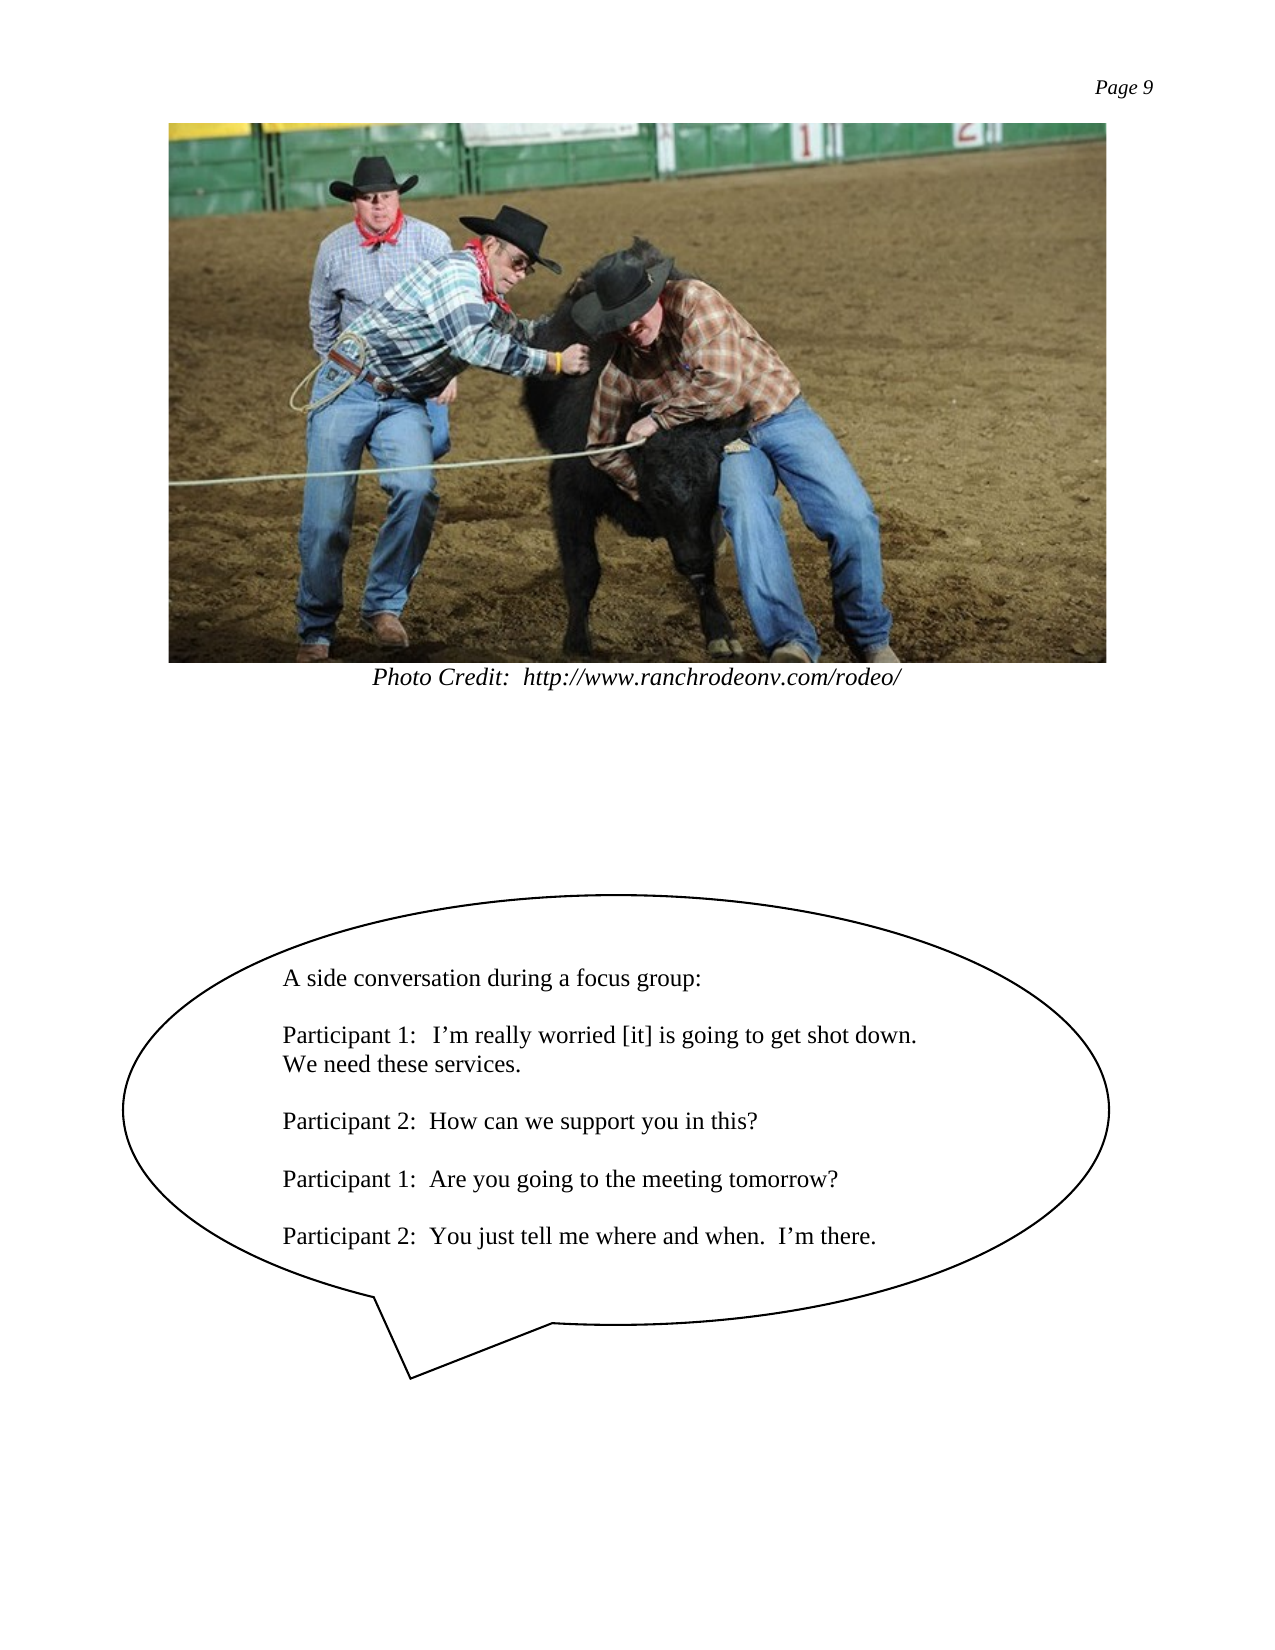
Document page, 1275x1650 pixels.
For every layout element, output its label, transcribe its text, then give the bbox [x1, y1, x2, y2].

text Photo Credit: http://www.ranchrodeonv.com/rodeo/ [120, 662, 1155, 691]
picture [168, 123, 1107, 663]
